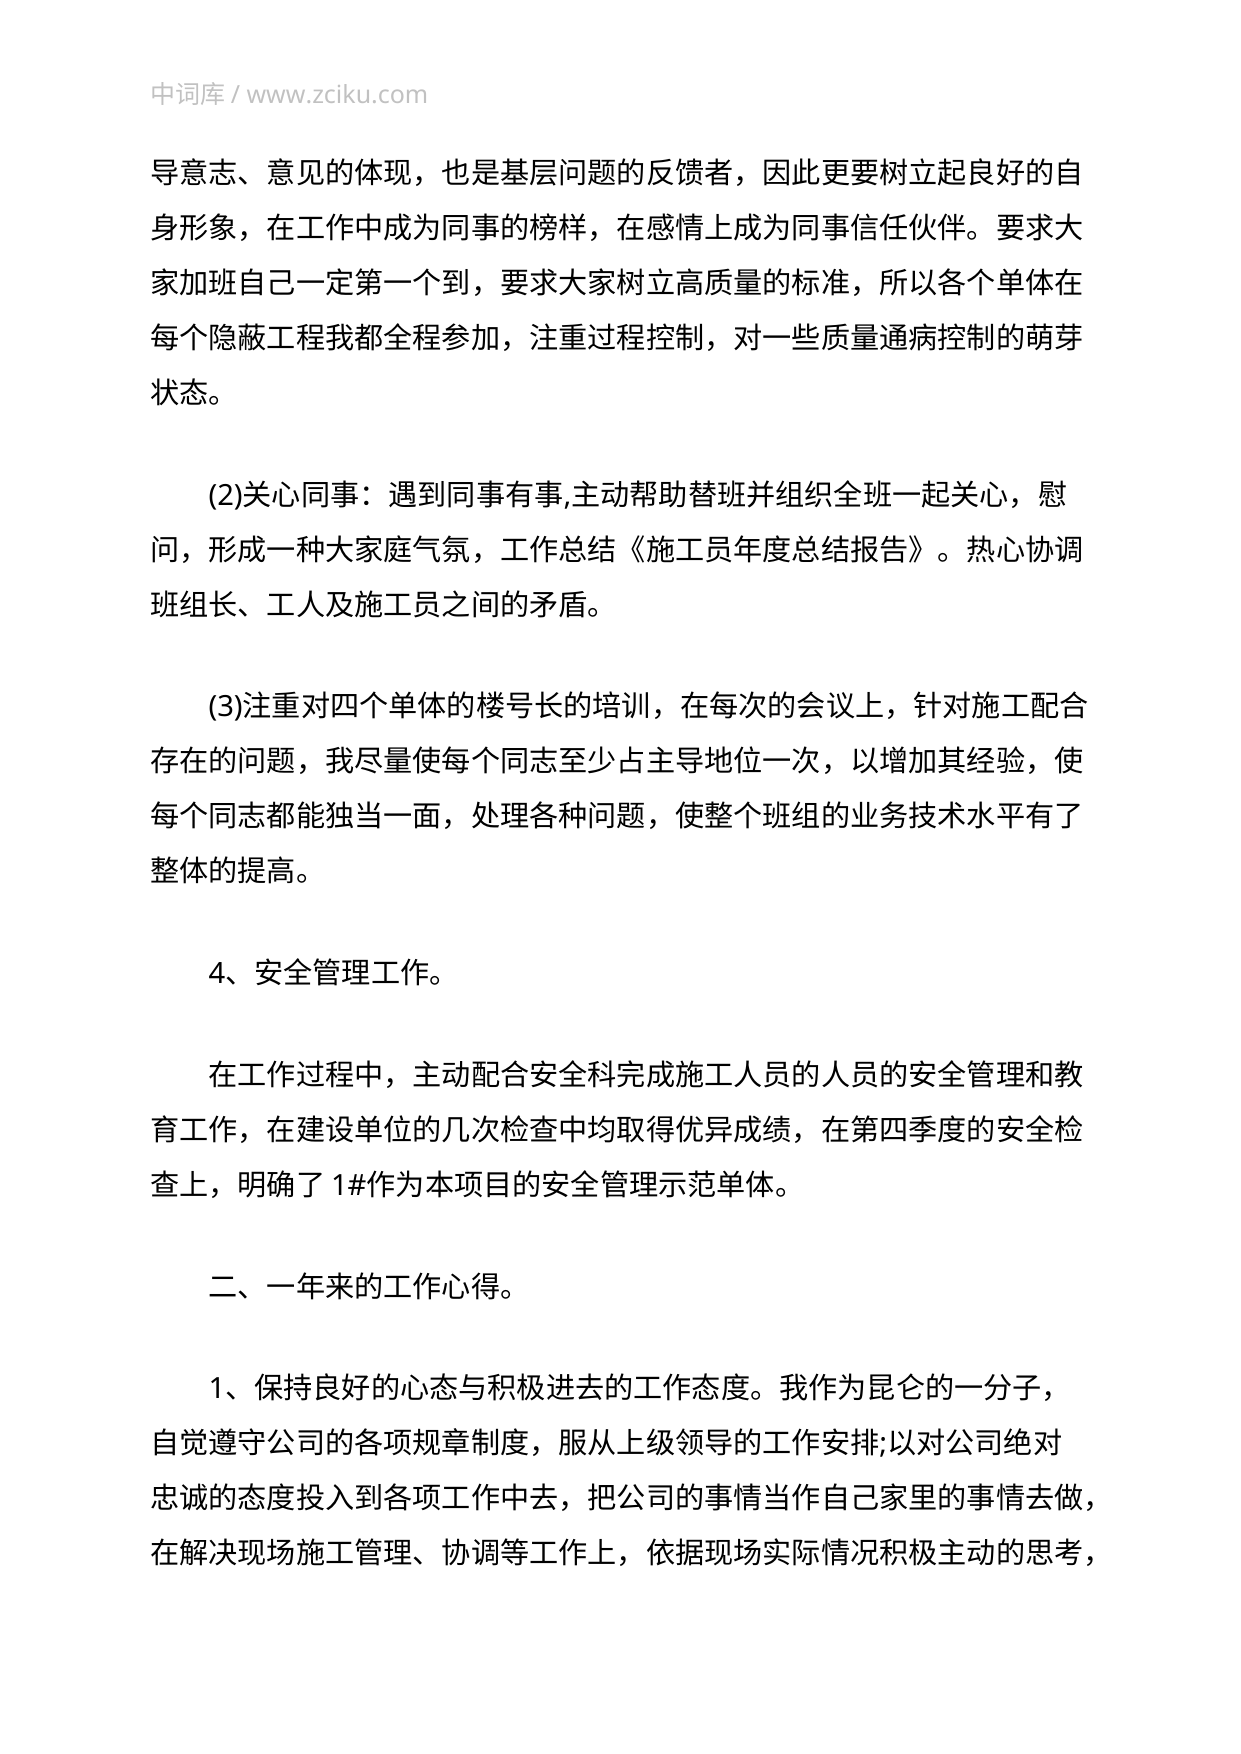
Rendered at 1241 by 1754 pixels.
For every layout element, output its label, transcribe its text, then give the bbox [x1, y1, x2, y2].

text 在工作过程中，主动配合安全科完成施工人员的人员的安全管理和教育工作，在建设单位的几次检查中均取得优异成绩，在第四季度的安全检查上，明确了1#作为本项目的安全管理示范单体。 [150, 1052, 1090, 1204]
text 4、安全管理工作。 [150, 949, 1090, 992]
text (2)关心同事：遇到同事有事,主动帮助替班并组织全班一起关心，慰问，形成一种大家庭气氛，工作总结《施工员年度总结报告》。热心协调班组长、工人及施工员之间的矛盾。 [150, 471, 1090, 623]
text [150, 150, 1090, 412]
text 二、一年来的工作心得。 [150, 1263, 1090, 1306]
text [150, 1365, 1090, 1572]
text (3)注重对四个单体的楼号长的培训，在每次的会议上，针对施工配合存在的问题，我尽量使每个同志至少占主导地位一次，以增加其经验，使每个同志都能独当一面，处理各种问题，使整个班组的业务技术水平有了整体的提高。 [150, 683, 1090, 890]
